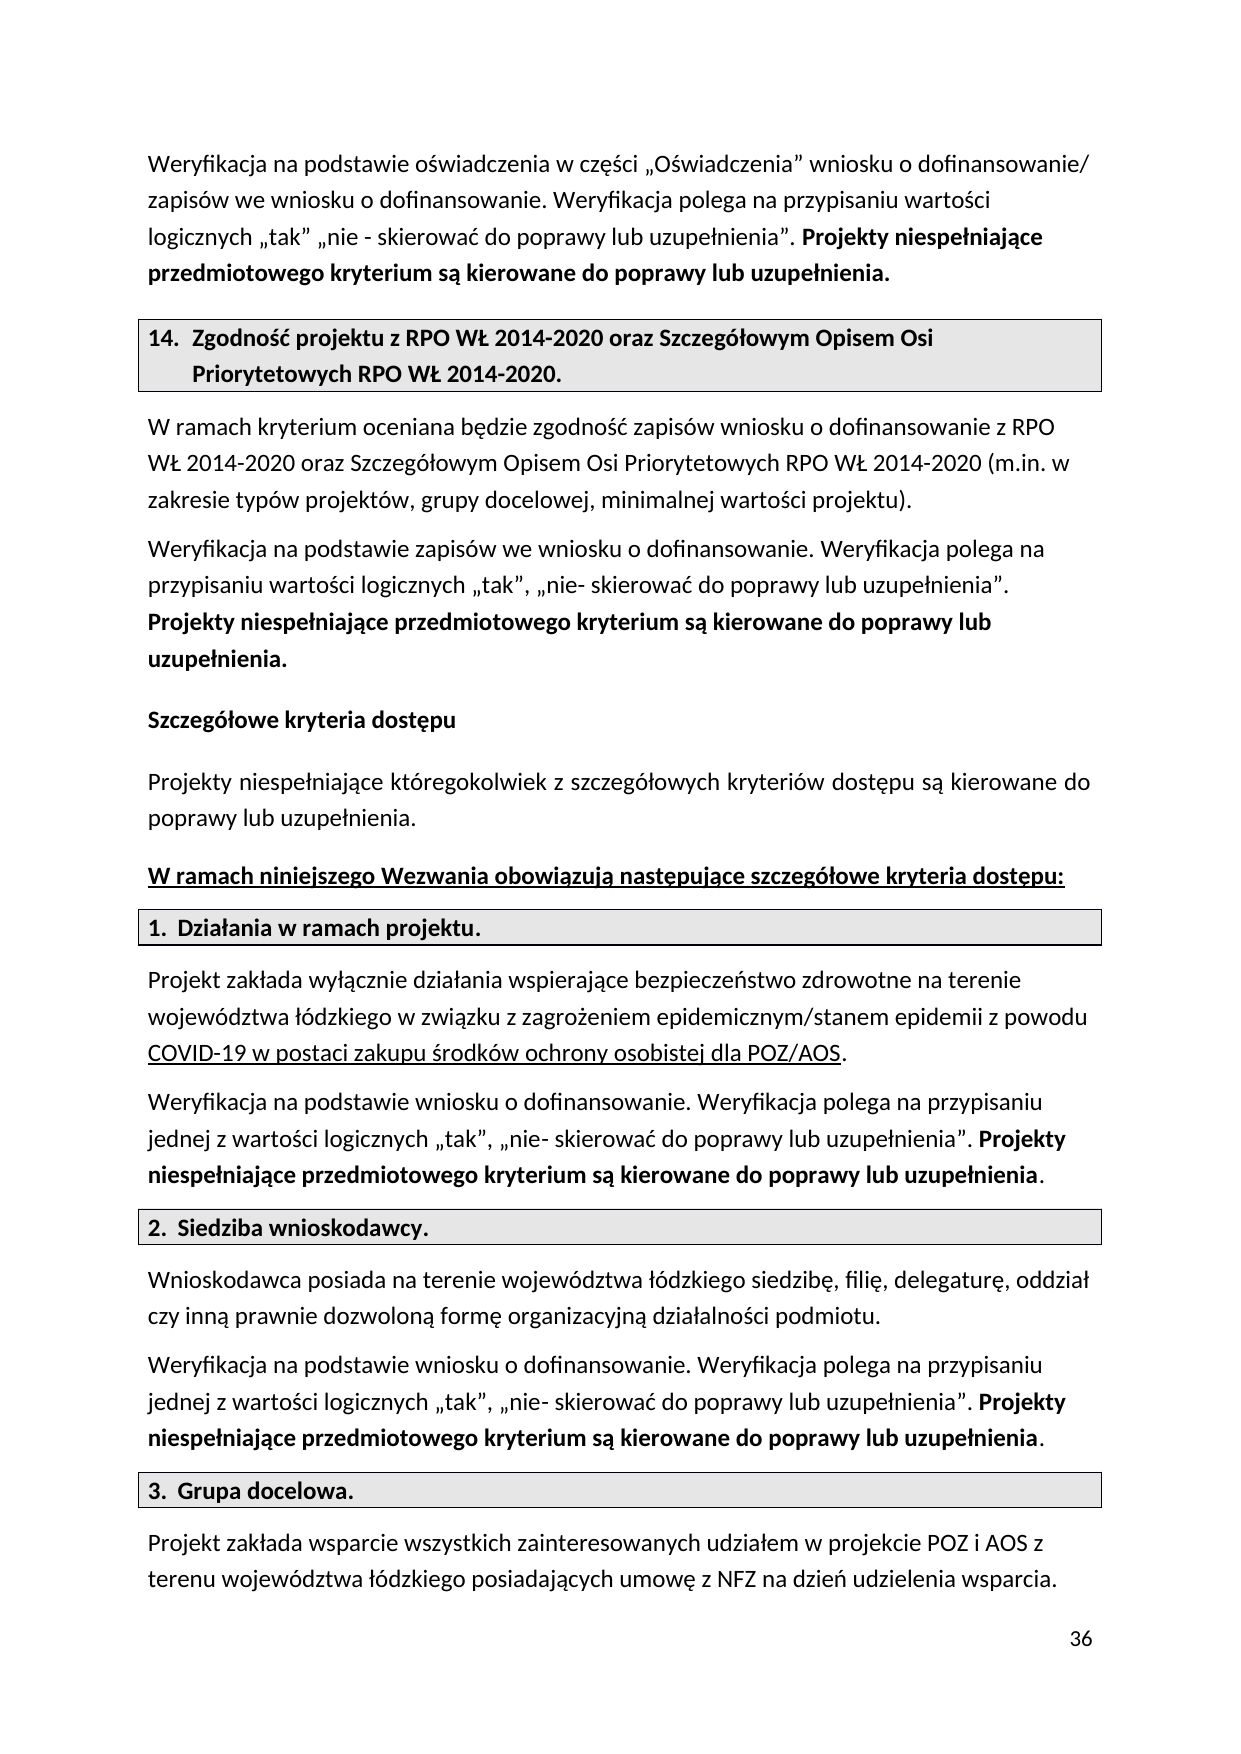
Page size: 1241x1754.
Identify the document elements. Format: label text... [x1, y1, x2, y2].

list Grupa docelowa. [139, 1473, 1101, 1507]
text Projekt zakłada wyłącznie działania wspierające bezpieczeństwo zdrowotne na terenie województwa łódzkiego w związku z zagrożeniem epidemicznym/stanem epidemii z powodu COVID-19 w postaci zakupu środków ochrony osobistej dla POZ/AOS. [148, 964, 1092, 1068]
list Zgodność projektu z RPO WŁ 2014-2020 oraz Szczegółowym Opisem Osi Priorytetowych RPO WŁ 2014-2020. [139, 320, 1101, 391]
text W ramach kryterium oceniana będzie zgodność zapisów wniosku o dofinansowanie z RPO WŁ 2014-2020 oraz Szczegółowym Opisem Osi Priorytetowych RPO WŁ 2014-2020 (m.in. w zakresie typów projektów, grupy docelowej, minimalnej wartości projektu). [148, 411, 1092, 514]
list Działania w ramach projektu. [139, 910, 1101, 944]
text Weryfikacja na podstawie zapisów we wniosku o dofinansowanie. Weryfikacja polega na przypisaniu wartości logicznych „tak”, „nie- skierować do poprawy lub uzupełnienia”. Projekty niespełniające przedmiotowego kryterium są kierowane do poprawy lub uzupełnienia. [148, 533, 1092, 673]
text Wnioskodawca posiada na terenie województwa łódzkiego siedzibę, filię, delegaturę, oddział czy inną prawnie dozwoloną formę organizacyjną działalności podmiotu. [148, 1264, 1092, 1331]
text Weryfikacja na podstawie oświadczenia w części „Oświadczenia” wniosku o dofinansowanie/ zapisów we wniosku o dofinansowanie. Weryfikacja polega na przypisaniu wartości logicznych „tak” „nie - skierować do poprawy lub uzupełnienia”. Projekty niespełniające przedmiotowego kryterium są kierowane do poprawy lub uzupełnienia. [148, 148, 1092, 288]
list Siedziba wnioskodawcy. [139, 1210, 1101, 1244]
text W ramach niniejszego Wezwania obowiązują następujące szczegółowe kryteria dostępu: [148, 860, 1092, 890]
text Projekty niespełniające któregokolwiek z szczegółowych kryteriów dostępu są kierowane do poprawy lub uzupełnienia. [148, 766, 1092, 833]
text Szczegółowe kryteria dostępu [148, 704, 1092, 735]
text Projekt zakłada wsparcie wszystkich zainteresowanych udziałem w projekcie POZ i AOS z terenu województwa łódzkiego posiadających umowę z NFZ na dzień udzielenia wsparcia. [148, 1527, 1092, 1594]
